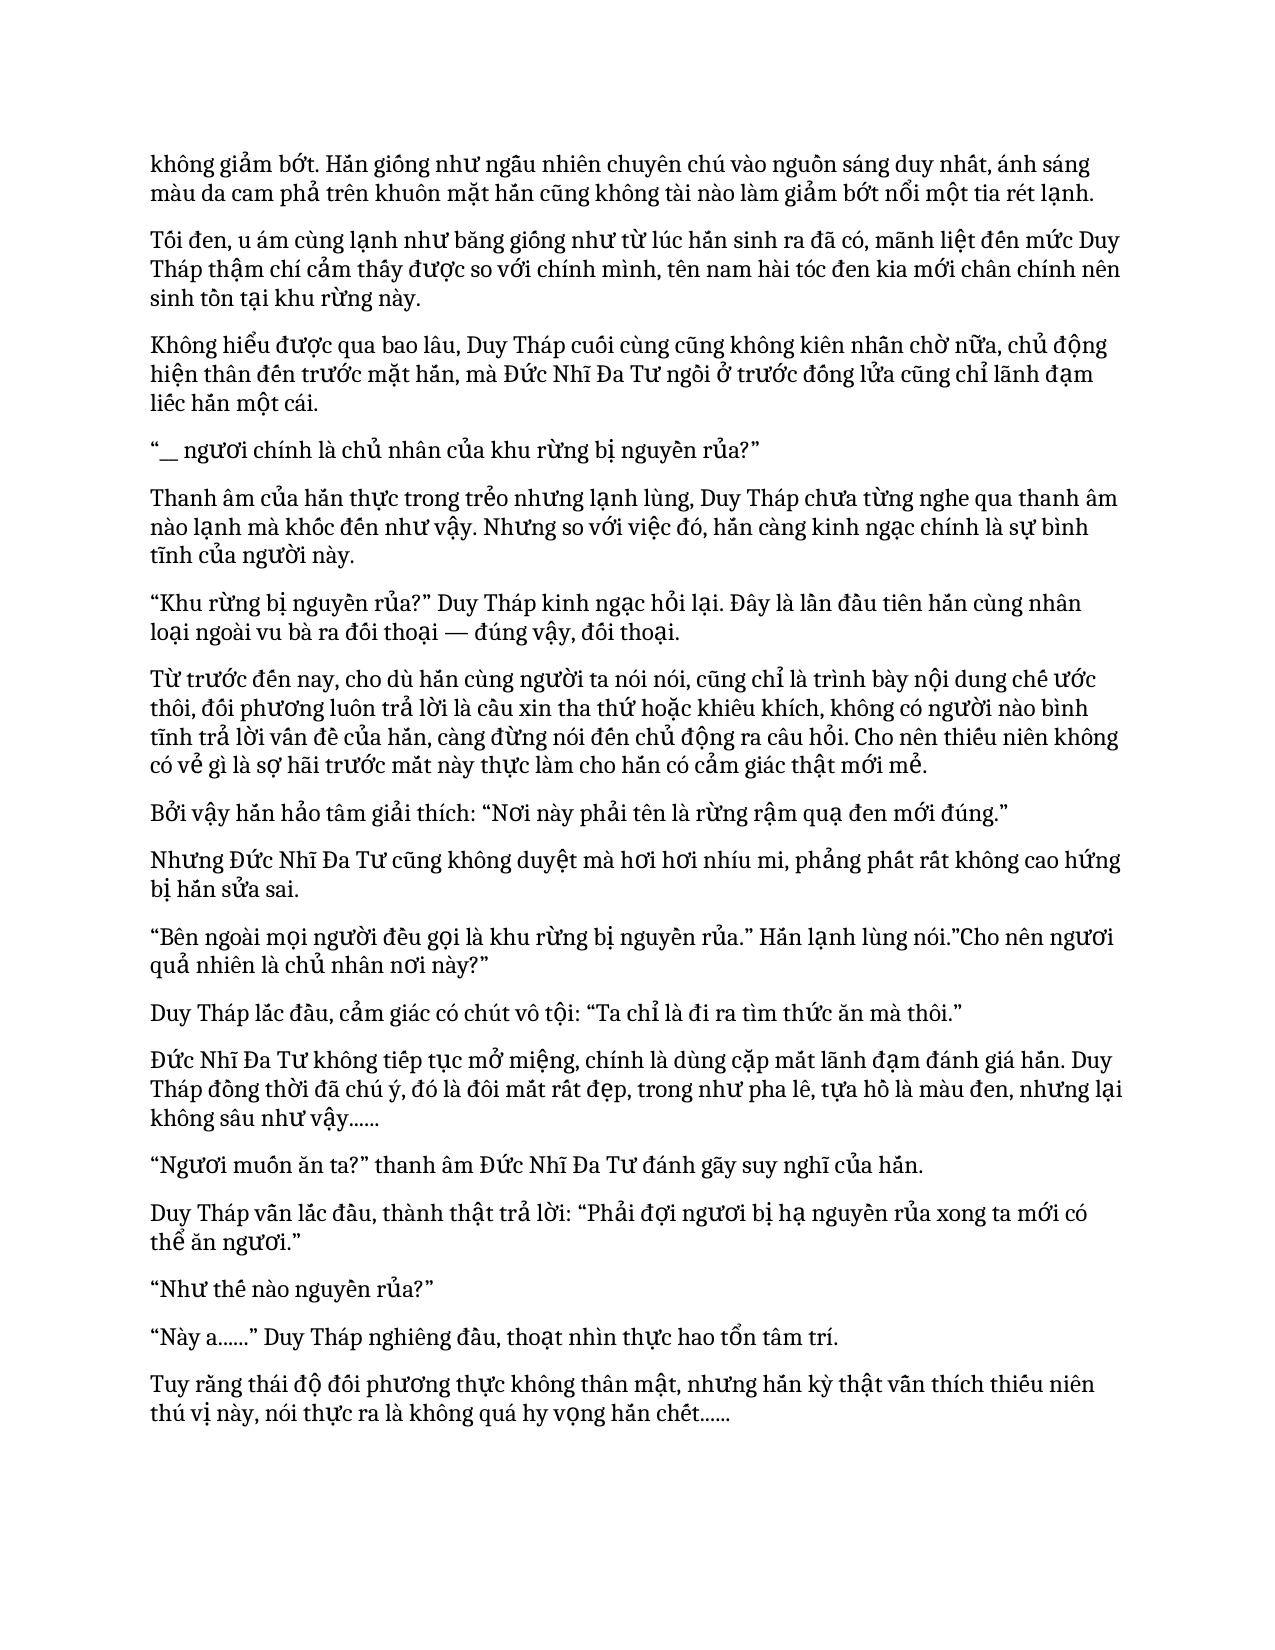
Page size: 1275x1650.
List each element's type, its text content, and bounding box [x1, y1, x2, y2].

text “Khu rừng bị nguyền rủa?” Duy Tháp kinh ngạc hỏi lại. Đây là lần đầu tiên hắn cùng nhân loại ngoài vu bà ra đối thoại — đúng vậy, đối thoại. [150, 589, 1125, 646]
text Từ trước đến nay, cho dù hắn cùng người ta nói nói, cũng chỉ là trình bày nội dung chế ước thôi, đối phương luôn trả lời là cầu xin tha thứ hoặc khiêu khích, không có người nào bình tĩnh trả lời vấn đề của hắn, càng đừng nói đến chủ động ra câu hỏi. Cho nên thiếu niên không có vẻ gì là sợ hãi trước mắt này thực làm cho hắn có cảm giác thật mới mẻ. [150, 665, 1125, 780]
text Duy Tháp lắc đầu, cảm giác có chút vô tội: “Ta chỉ là đi ra tìm thức ăn mà thôi.” [150, 999, 1125, 1027]
text Tuy rằng thái độ đối phương thực không thân mật, nhưng hắn kỳ thật vẫn thích thiếu niên thú vị này, nói thực ra là không quá hy vọng hắn chết...... [150, 1370, 1125, 1427]
text “Bên ngoài mọi người đều gọi là khu rừng bị nguyền rủa.” Hắn lạnh lùng nói.”Cho nên ngươi quả nhiên là chủ nhân nơi này?” [150, 922, 1125, 980]
text Nhưng Đức Nhĩ Đa Tư cũng không duyệt mà hơi hơi nhíu mi, phảng phất rất không cao hứng bị hắn sửa sai. [150, 846, 1125, 904]
text Bởi vậy hắn hảo tâm giải thích: “Nơi này phải tên là rừng rậm quạ đen mới đúng.” [150, 799, 1125, 827]
text “Như thế nào nguyền rủa?” [150, 1275, 1125, 1304]
text Duy Tháp vẫn lắc đầu, thành thật trả lời: “Phải đợi ngươi bị hạ nguyền rủa xong ta mới có thể ăn ngươi.” [150, 1199, 1125, 1256]
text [150, 150, 1125, 207]
text Không hiểu được qua bao lâu, Duy Tháp cuối cùng cũng không kiên nhẫn chờ nữa, chủ động hiện thân đến trước mặt hắn, mà Đức Nhĩ Đa Tư ngồi ở trước đống lửa cũng chỉ lãnh đạm liếc hắn một cái. [150, 331, 1125, 417]
text “Này a......” Duy Tháp nghiêng đầu, thoạt nhìn thực hao tổn tâm trí. [150, 1322, 1125, 1351]
text Đức Nhĩ Đa Tư không tiếp tục mở miệng, chính là dùng cặp mắt lãnh đạm đánh giá hắn. Duy Tháp đồng thời đã chú ý, đó là đôi mắt rất đẹp, trong như pha lê, tựa hồ là màu đen, nhưng lại không sâu như vậy...... [150, 1046, 1125, 1132]
text “Ngươi muốn ăn ta?” thanh âm Đức Nhĩ Đa Tư đánh gãy suy nghĩ của hắn. [150, 1151, 1125, 1180]
text Thanh âm của hắn thực trong trẻo nhưng lạnh lùng, Duy Tháp chưa từng nghe qua thanh âm nào lạnh mà khốc đến như vậy. Nhưng so với việc đó, hắn càng kinh ngạc chính là sự bình tĩnh của người này. [150, 484, 1125, 570]
text “__ ngươi chính là chủ nhân của khu rừng bị nguyền rủa?” [150, 436, 1125, 465]
text Tối đen, u ám cùng lạnh như băng giống như từ lúc hắn sinh ra đã có, mãnh liệt đến mức Duy Tháp thậm chí cảm thấy được so với chính mình, tên nam hài tóc đen kia mới chân chính nên sinh tồn tại khu rừng này. [150, 226, 1125, 312]
